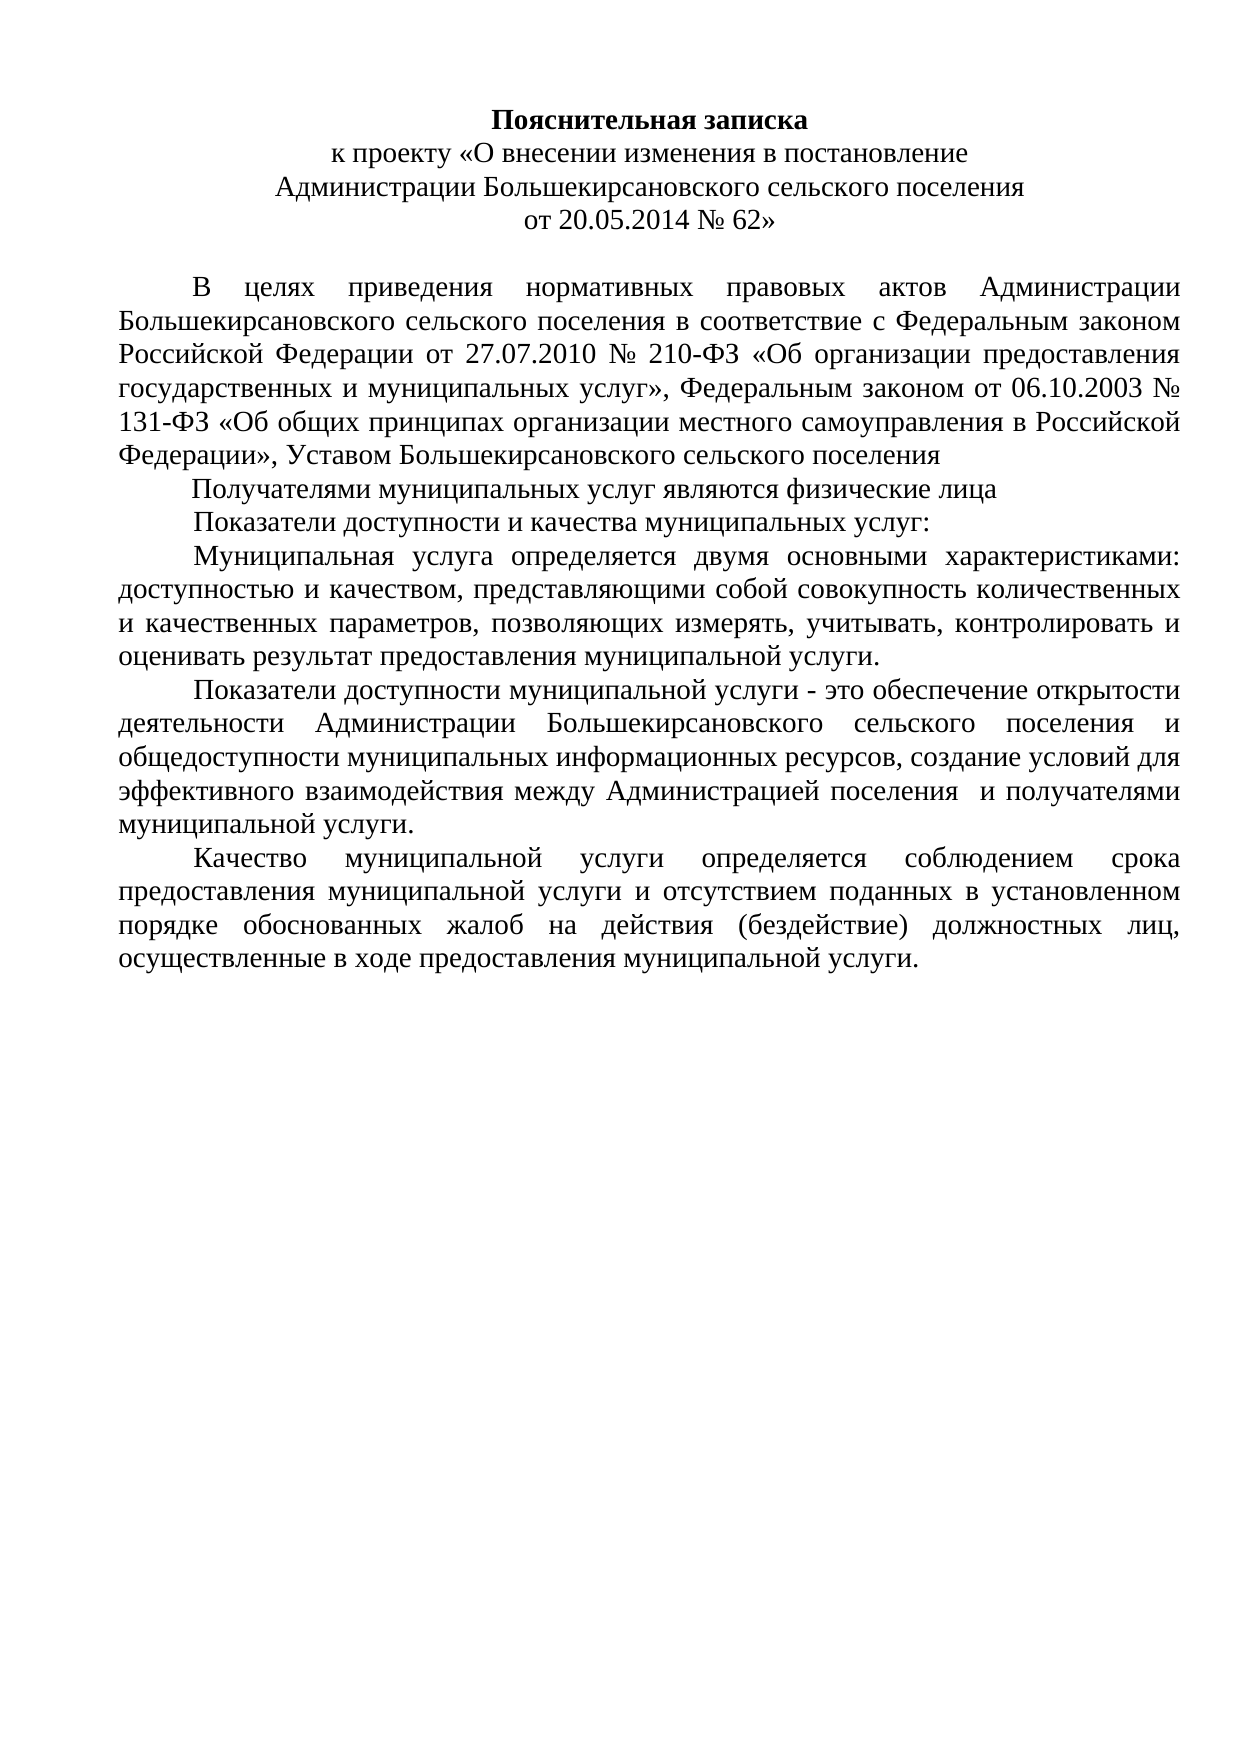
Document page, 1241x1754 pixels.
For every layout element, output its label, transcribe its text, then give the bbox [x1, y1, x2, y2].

text Муниципальная услуга определяется двумя основными характеристиками: доступностью и качеством, представляющими собой совокупность количественных и качественных параметров, позволяющих измерять, учитывать, контролировать и оценивать результат предоставления муниципальной услуги. [118, 538, 1181, 672]
text Пояснительная записка [118, 102, 1181, 135]
text Администрации Большекирсановского сельского поселения [118, 169, 1181, 202]
text Качество муниципальной услуги определяется соблюдением срока предоставления муниципальной услуги и отсутствием поданных в установленном порядке обоснованных жалоб на действия (бездействие) должностных лиц, осуществленные в ходе предоставления муниципальной услуги. [118, 840, 1181, 974]
text Показатели доступности муниципальной услуги - это обеспечение открытости деятельности Администрации Большекирсановского сельского поселения и общедоступности муниципальных информационных ресурсов, создание условий для эффективного взаимодействия между Администрацией поселения и получателями муниципальной услуги. [118, 672, 1181, 840]
text В целях приведения нормативных правовых актов Администрации Большекирсановского сельского поселения в соответствие с Федеральным законом Российской Федерации от 27.07.2010 № 210-ФЗ «Об организации предоставления государственных и муниципальных услуг», Федеральным законом от 06.10.2003 № 131-ФЗ «Об общих принципах организации местного самоуправления в Российской Федерации», Уставом Большекирсановского сельского поселения [118, 269, 1181, 471]
text Показатели доступности и качества муниципальных услуг: [118, 504, 1181, 538]
text Получателями муниципальных услуг являются физические лица [118, 471, 1181, 504]
text к проекту «О внесении изменения в постановление [118, 135, 1181, 169]
text от 20.05.2014 № 62» [118, 202, 1181, 236]
